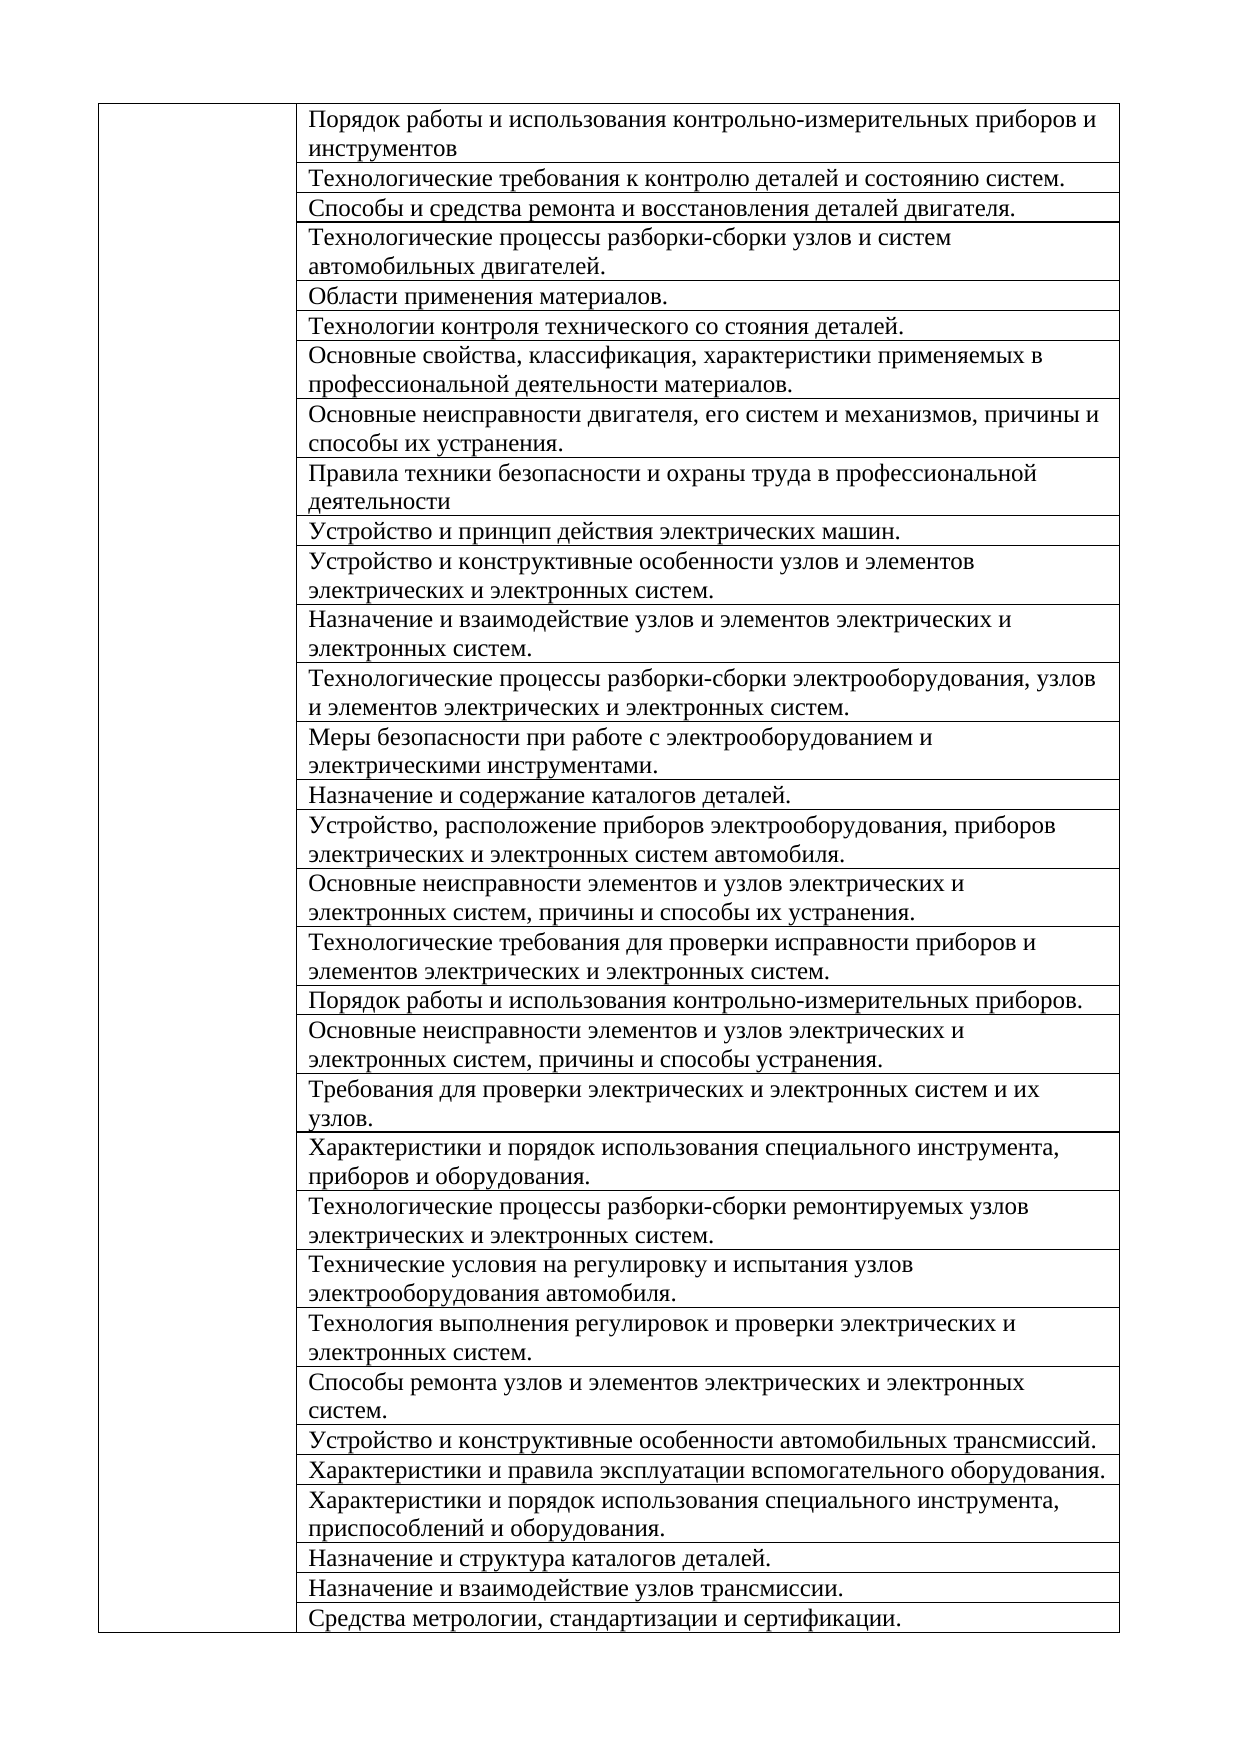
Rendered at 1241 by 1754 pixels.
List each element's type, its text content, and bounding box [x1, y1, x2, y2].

table_cell Назначение и взаимодействие узлов и элементов электрических и электронных систем. [297, 605, 1119, 662]
table_cell Способы ремонта узлов и элементов электрических и электронных систем. [297, 1367, 1119, 1424]
table_cell Технологические процессы разборки-сборки электрооборудования, узлов и элементов электрических и электронных систем. [297, 663, 1119, 721]
table_cell Устройство и принцип действия электрических машин. [297, 516, 1119, 545]
table_cell Технологические процессы разборки-сборки узлов и систем автомобильных двигателей. [297, 223, 1119, 280]
table_cell Назначение и взаимодействие узлов трансмиссии. [297, 1573, 1119, 1602]
table_cell Устройство и конструктивные особенности автомобильных трансмиссий. [297, 1425, 1119, 1454]
table_cell Характеристики и порядок использования специального инструмента, приборов и оборудования. [297, 1133, 1119, 1190]
table_cell Порядок работы и использования контрольно-измерительных приборов. [297, 986, 1119, 1014]
table_cell Способы и средства ремонта и восстановления деталей двигателя. [297, 193, 1119, 221]
table_cell Устройство и конструктивные особенности узлов и элементов электрических и электронных систем. [297, 546, 1119, 603]
table_cell Устройство, расположение приборов электрооборудования, приборов электрических и электронных систем автомобиля. [297, 810, 1119, 867]
table_cell Основные неисправности двигателя, его систем и механизмов, причины и способы их устранения. [297, 399, 1119, 457]
table_cell Технологические процессы разборки-сборки ремонтируемых узлов электрических и электронных систем. [297, 1191, 1119, 1248]
table_cell Технические условия на регулировку и испытания узлов электрооборудования автомобиля. [297, 1250, 1119, 1307]
table_cell Технология выполнения регулировок и проверки электрических и электронных систем. [297, 1308, 1119, 1366]
table_cell Характеристики и правила эксплуатации вспомогательного оборудования. [297, 1455, 1119, 1484]
table_cell Основные свойства, классификация, характеристики применяемых в профессиональной деятельности материалов. [297, 341, 1119, 398]
table_cell Основные неисправности элементов и узлов электрических и электронных систем, причины и способы устранения. [297, 1015, 1119, 1073]
table_cell Порядок работы и использования контрольно-измерительных приборов и инструментов [297, 104, 1119, 162]
table_cell Основные неисправности элементов и узлов электрических и электронных систем, причины и способы их устранения. [297, 869, 1119, 926]
table_cell Технологические требования для проверки исправности приборов и элементов электрических и электронных систем. [297, 927, 1119, 984]
table_cell Области применения материалов. [297, 281, 1119, 310]
table_cell Средства метрологии, стандартизации и сертификации. [297, 1603, 1119, 1632]
table_cell Технологии контроля технического со стояния деталей. [297, 311, 1119, 339]
table_cell Назначение и содержание каталогов деталей. [297, 780, 1119, 809]
table_cell Назначение и структура каталогов деталей. [297, 1543, 1119, 1572]
table_cell Правила техники безопасности и охраны труда в профессиональной деятельности [297, 458, 1119, 515]
table_cell Требования для проверки электрических и электронных систем и их узлов. [297, 1074, 1119, 1131]
table_cell Характеристики и порядок использования специального инструмента, приспособлений и оборудования. [297, 1485, 1119, 1542]
table_cell Меры безопасности при работе с электрооборудованием и электрическими инструментами. [297, 722, 1119, 779]
table_cell Технологические требования к контролю деталей и состоянию систем. [297, 163, 1119, 192]
